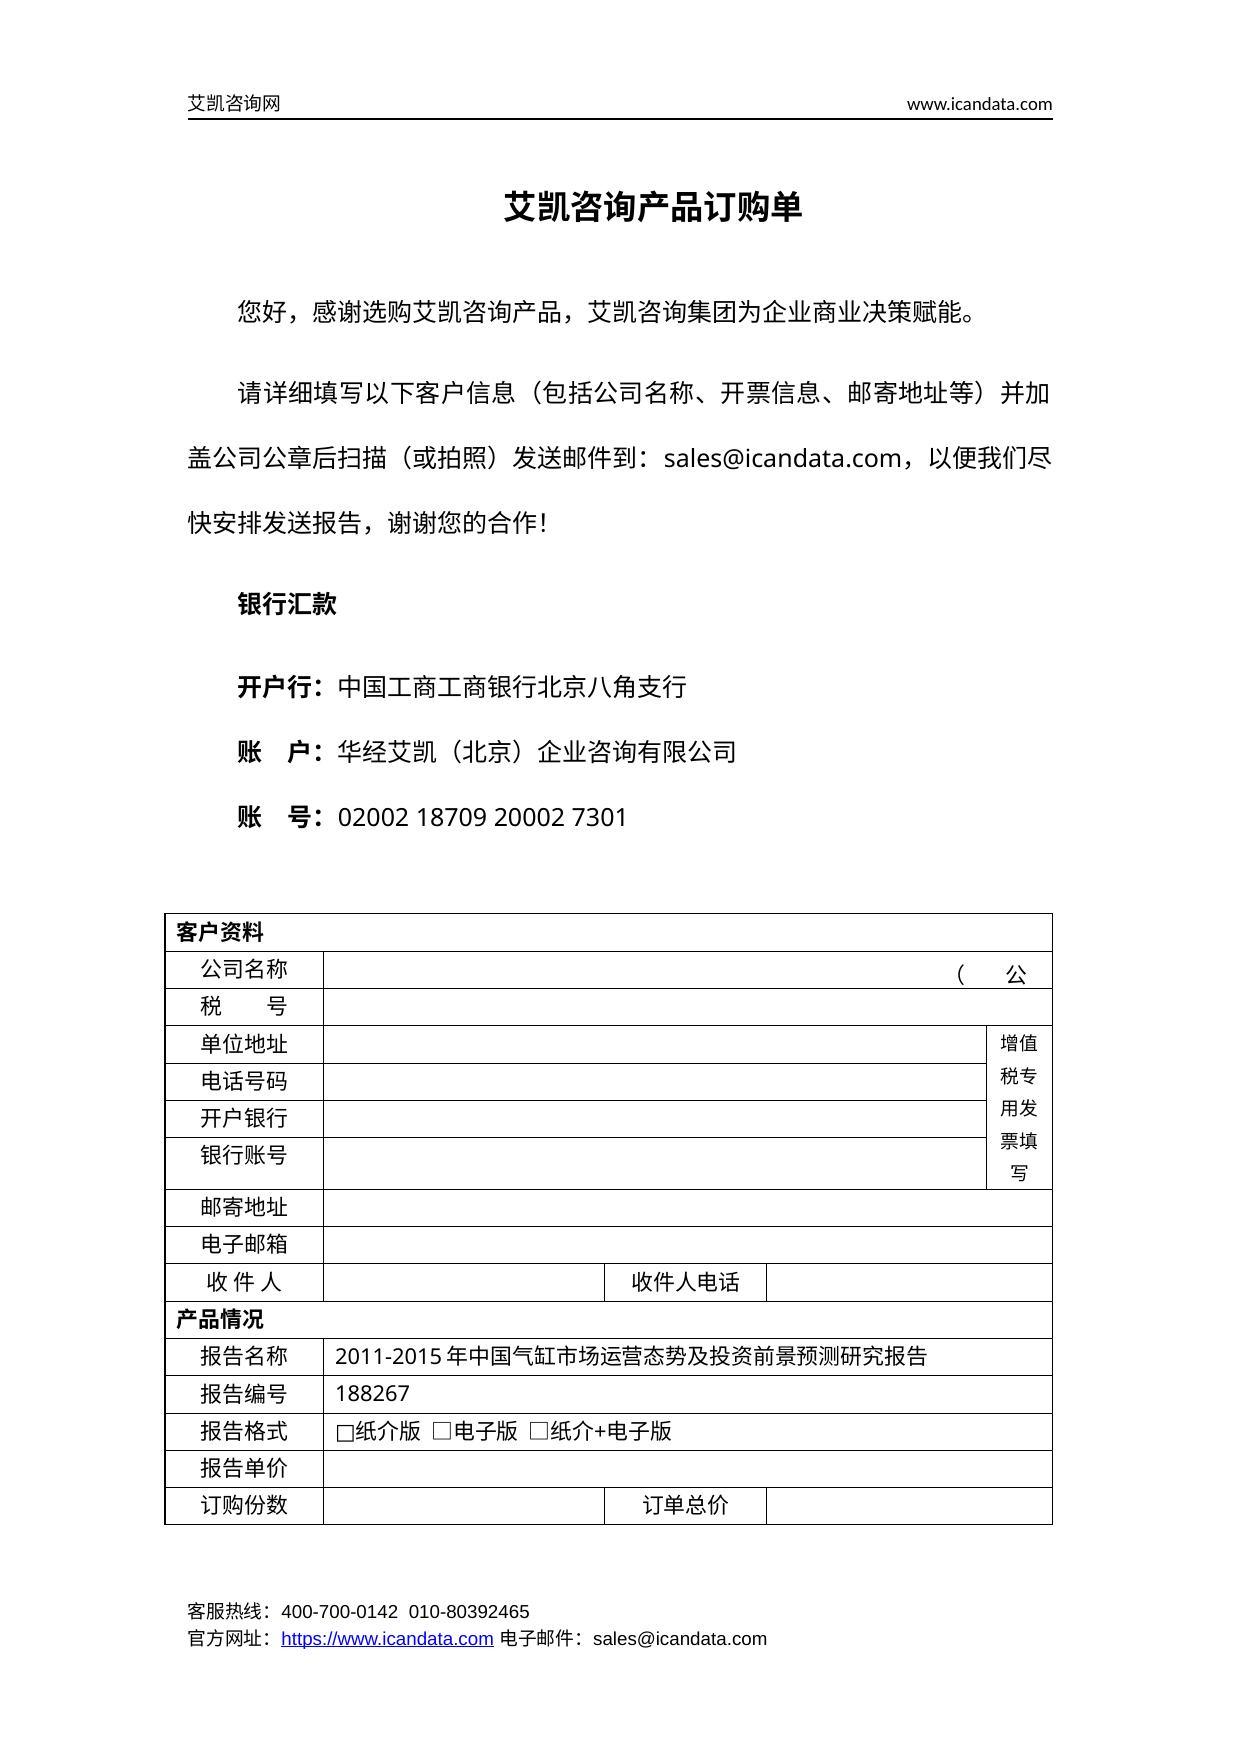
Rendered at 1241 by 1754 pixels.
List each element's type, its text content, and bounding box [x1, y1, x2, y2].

table_cell 2011-2015年中国气缸市场运营态势及投资前景预测研究报告 [324, 1339, 1052, 1375]
table_cell 订单总价 [605, 1488, 766, 1524]
table_cell 增值税专用发票填写 [987, 1026, 1052, 1189]
table_cell 税 号 [166, 989, 323, 1025]
table_cell 报告编号 [166, 1376, 323, 1412]
table_cell 银行账号 [166, 1138, 323, 1189]
table_cell 报告格式 [166, 1414, 323, 1450]
table_cell [767, 1264, 1052, 1301]
table_cell [324, 1138, 986, 1189]
table_cell 产品情况 [166, 1302, 1052, 1338]
table_cell 报告名称 [166, 1339, 323, 1375]
table_cell 收件人电话 [605, 1264, 766, 1301]
table_cell 电话号码 [166, 1064, 323, 1100]
table_cell 公司名称 [166, 952, 323, 988]
table_cell 邮寄地址 [166, 1190, 323, 1226]
table_cell [324, 989, 1052, 1025]
table_cell 188267 [324, 1376, 1052, 1412]
table_cell [324, 1064, 986, 1100]
text 艾凯咨询产品订购单 [187, 172, 1053, 237]
table_cell [324, 1227, 1052, 1263]
text 账 号：02002 18709 20002 7301 [187, 783, 1053, 848]
text 账 户：华经艾凯（北京）企业咨询有限公司 [187, 718, 1053, 783]
table_cell [324, 1190, 1052, 1226]
table_cell 订购份数 [166, 1488, 323, 1524]
table_cell [324, 952, 1052, 988]
table_cell [324, 1451, 1052, 1487]
text 您好，感谢选购艾凯咨询产品，艾凯咨询集团为企业商业决策赋能。 [187, 278, 1053, 343]
table_cell [324, 1488, 604, 1524]
table_cell 单位地址 [166, 1026, 323, 1062]
table_cell 开户银行 [166, 1101, 323, 1137]
text 开户行：中国工商工商银行北京八角支行 [187, 653, 1053, 718]
table_cell [324, 1026, 986, 1062]
table_cell □纸介版 □电子版 □纸介+电子版 [324, 1414, 1052, 1450]
table_cell 收 件 人 [166, 1264, 323, 1301]
table_cell 电子邮箱 [166, 1227, 323, 1263]
table_cell [324, 1264, 604, 1301]
table_cell [767, 1488, 1052, 1524]
table_cell [324, 1101, 986, 1137]
table_cell 报告单价 [166, 1451, 323, 1487]
text 请详细填写以下客户信息（包括公司名称、开票信息、邮寄地址等）并加盖公司公章后扫描（或拍照）发送邮件到：sales@icandata.com，以便我们尽快安排发送报告，谢谢您的合作！ [187, 359, 1053, 554]
table_header 客户资料 [166, 914, 1052, 951]
text 银行汇款 [187, 570, 1053, 635]
